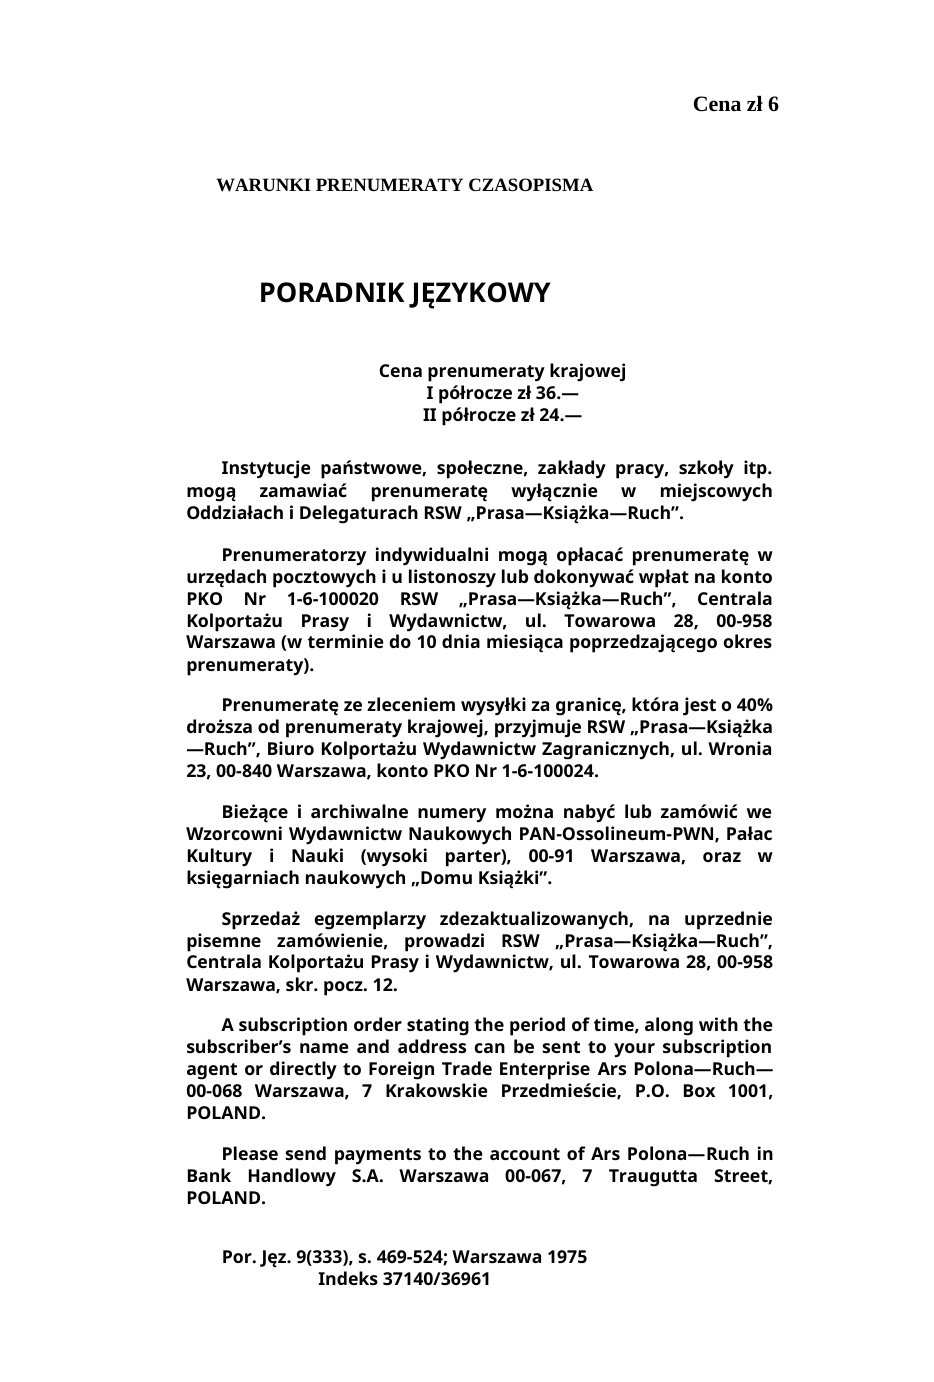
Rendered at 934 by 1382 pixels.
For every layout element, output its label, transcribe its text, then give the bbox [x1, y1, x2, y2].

text II półrocze zł 24.— [186, 404, 819, 426]
text A subscription order stating the period of time, along with the subscriber’s name and address can be sent to your subscription agent or directly to Foreign Trade Enterprise Ars Polona—Ruch— 00-068 Warszawa, 7 Krakowskie Przedmieście, P.O. Box 1001, POLAND. [186, 1014, 773, 1124]
text Por. Jęz. 9(333), s. 469-524; Warszawa 1975 Indeks 37140/36961 [65, 1245, 744, 1290]
text Instytucje państwowe, społeczne, zakłady pracy, szkoły itp. mogą zamawiać prenumeratę wyłącznie w miejscowych Oddziałach i Delegaturach RSW „Prasa—Książka—Ruch”. [186, 457, 773, 524]
text Sprzedaż egzemplarzy zdezaktualizowanych, na uprzednie pisemne zamówienie, prowadzi RSW „Prasa—Książka—Ruch”, Centrala Kolportażu Prasy i Wydawnictw, ul. Towarowa 28, 00-958 Warszawa, skr. pocz. 12. [186, 907, 773, 995]
text Please send payments to the account of Ars Polona—Ruch in Bank Handlowy S.A. Warszawa 00-067, 7 Traugutta Street, POLAND. [186, 1143, 773, 1209]
text Cena prenumeraty krajowej I półrocze zł 36.— [186, 360, 819, 404]
text Prenumeratorzy indywidualni mogą opłacać prenumeratę w urzędach pocztowych i u listonoszy lub dokonywać wpłat na konto PKO Nr 1-6-100020 RSW „Prasa—Książka—Ruch”, Centrala Kolportażu Prasy i Wydawnictw, ul. Towarowa 28, 00-958 Warszawa (w terminie do 10 dnia miesiąca poprzedzającego okres prenumeraty). [186, 543, 773, 675]
text Cena zł 6 [693, 94, 779, 116]
text PORADNIK JĘZYKOWY [65, 281, 744, 308]
text WARUNKI PRENUMERATY CZASOPISMA [65, 176, 744, 195]
text Bieżące i archiwalne numery można nabyć lub zamówić we Wzorcowni Wydawnictw Naukowych PAN-Ossolineum-PWN, Pałac Kultury i Nauki (wysoki parter), 00-91 Warszawa, oraz w księgarniach naukowych „Domu Książki”. [186, 801, 773, 889]
text Prenumeratę ze zleceniem wysyłki za granicę, która jest o 40% droższa od prenumeraty krajowej, przyjmuje RSW „Prasa—Książka—Ruch”, Biuro Kolportażu Wydawnictw Zagranicznych, ul. Wronia 23, 00-840 Warszawa, konto PKO Nr 1-6-100024. [186, 694, 773, 782]
